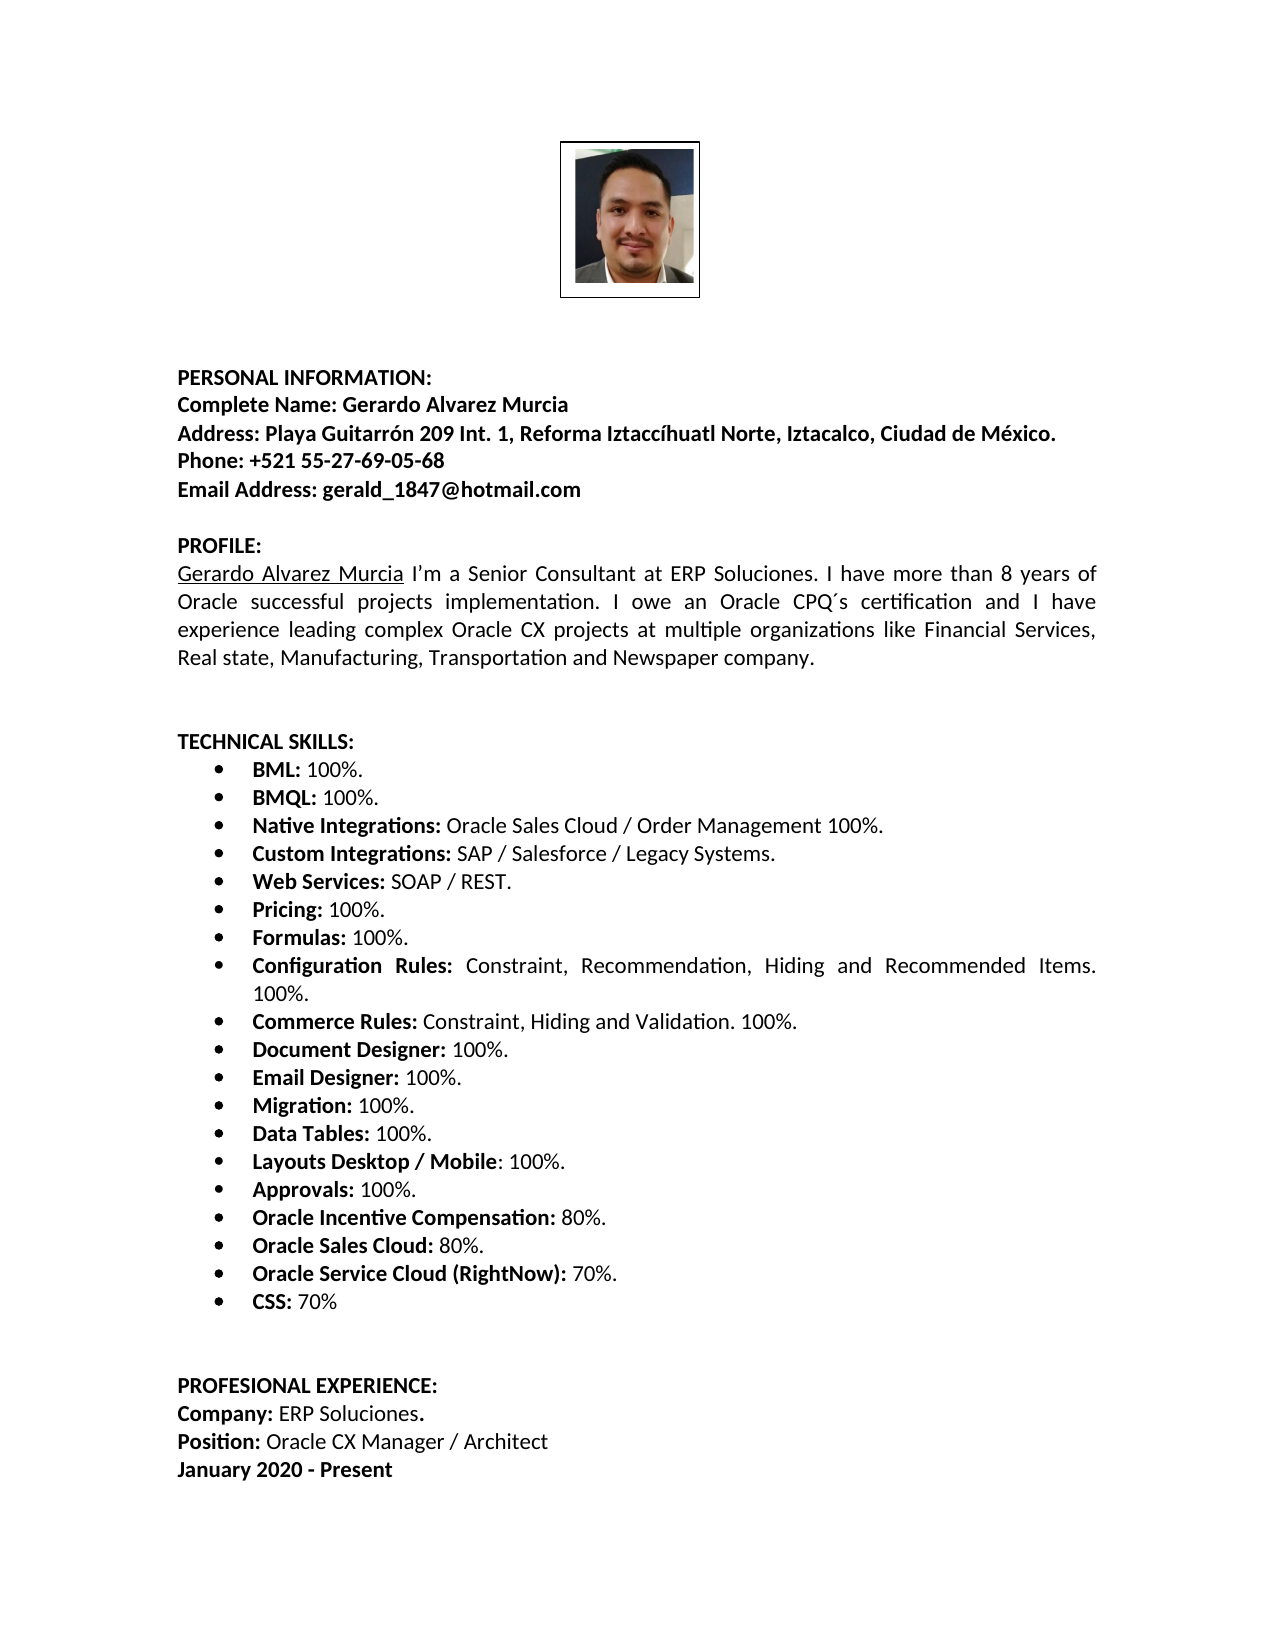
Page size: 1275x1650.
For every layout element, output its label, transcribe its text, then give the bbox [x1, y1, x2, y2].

list Approvals: 100%. [215, 1175, 1098, 1203]
list Formulas: 100%. [215, 923, 1098, 951]
list Oracle Incentive Compensation: 80%. [215, 1203, 1098, 1231]
list Layouts Desktop / Mobile: 100%. [215, 1147, 1098, 1175]
text Complete Name: Gerardo Alvarez Murcia [177, 391, 1098, 419]
text PROFILE: [177, 531, 1098, 559]
text PERSONAL INFORMATION: [177, 363, 1098, 391]
text Phone: +521 55-27-69-05-68 [177, 447, 1098, 475]
list BMQL: 100%. [215, 783, 1098, 811]
text PROFESIONAL EXPERIENCE: [177, 1371, 1098, 1399]
list Email Designer: 100%. [215, 1063, 1098, 1091]
list Data Tables: 100%. [215, 1119, 1098, 1147]
list CSS: 70% [215, 1287, 1098, 1315]
text Gerardo Alvarez Murcia I’m a Senior Consultant at ERP Soluciones. I have more than 8 years of Oracle successful projects implementation. I owe an Oracle CPQ´s certification and I have experience leading complex Oracle CX projects at multiple organizations like Financial Services, Real state, Manufacturing, Transportation and Newspaper company. [177, 559, 1098, 671]
list BML: 100%. [215, 755, 1098, 783]
picture [575, 149, 694, 283]
list Web Services: SOAP / REST. [215, 867, 1098, 895]
list Commerce Rules: Constraint, Hiding and Validation. 100%. [215, 1007, 1098, 1035]
text January 2020 - Present [177, 1455, 1098, 1483]
list Oracle Service Cloud (RightNow): 70%. [215, 1259, 1098, 1287]
text Company: ERP Soluciones. [177, 1399, 1098, 1427]
text Address: Playa Guitarrón 209 Int. 1, Reforma Iztaccíhuatl Norte, Iztacalco, Ciudad de México. [177, 419, 1098, 447]
text Email Address: gerald_1847@hotmail.com [177, 475, 1098, 503]
list Oracle Sales Cloud: 80%. [215, 1231, 1098, 1259]
list Native Integrations: Oracle Sales Cloud / Order Management 100%. [215, 811, 1098, 839]
list Configuration Rules: Constraint, Recommendation, Hiding and Recommended Items. 100%. [215, 951, 1098, 1007]
text TECHNICAL SKILLS: [177, 727, 1098, 755]
list Custom Integrations: SAP / Salesforce / Legacy Systems. [215, 839, 1098, 867]
list Migration: 100%. [215, 1091, 1098, 1119]
list Pricing: 100%. [215, 895, 1098, 923]
list Document Designer: 100%. [215, 1035, 1098, 1063]
text Position: Oracle CX Manager / Architect [177, 1427, 1098, 1455]
